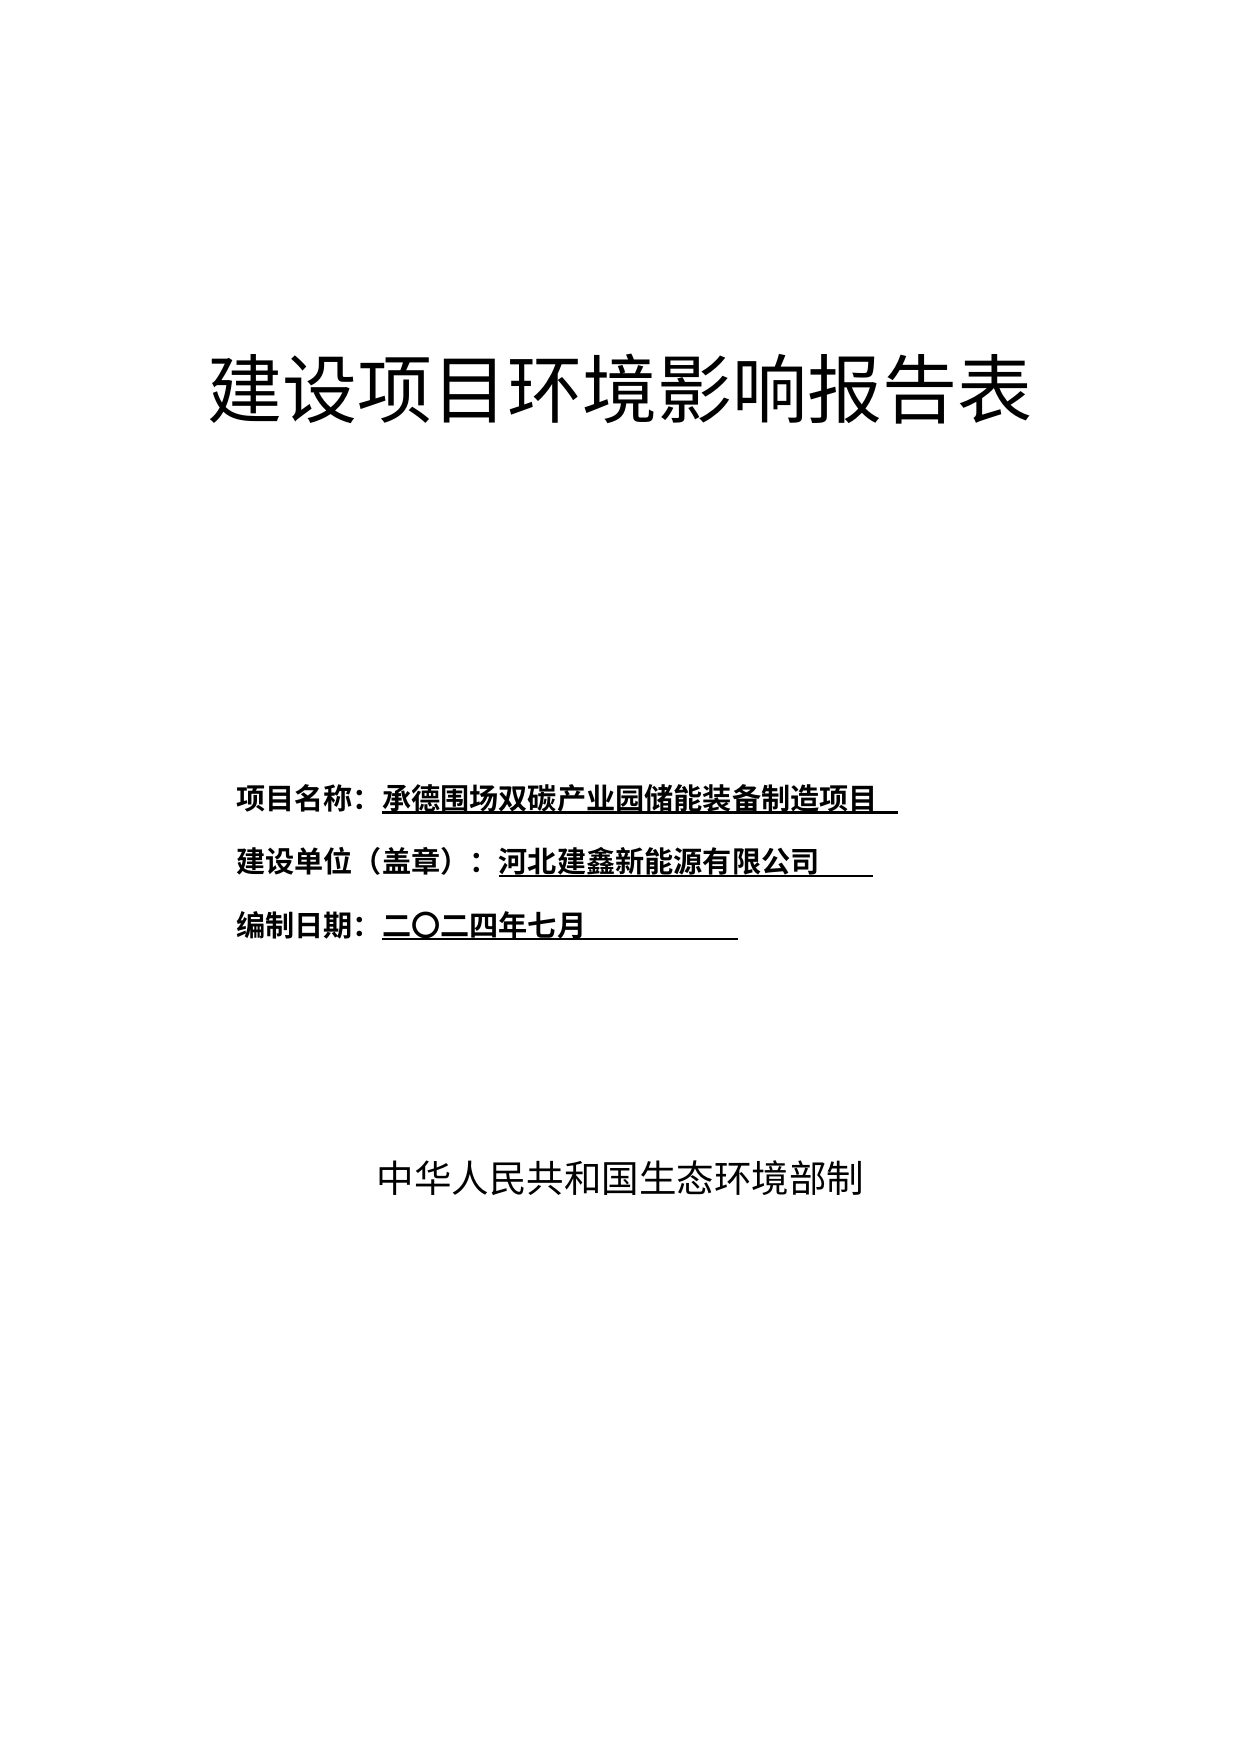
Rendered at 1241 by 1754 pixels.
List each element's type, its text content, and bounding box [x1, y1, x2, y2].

text 中华人民共和国生态环境部制 [159, 1149, 1081, 1204]
text 编制日期：二〇二四年七月 [236, 902, 1081, 944]
text 建设单位（盖章）：河北建鑫新能源有限公司 [236, 839, 1081, 881]
text 项目名称：承德围场双碳产业园储能装备制造项目 [236, 775, 1081, 818]
text 建设项目环境影响报告表 [159, 330, 1081, 439]
